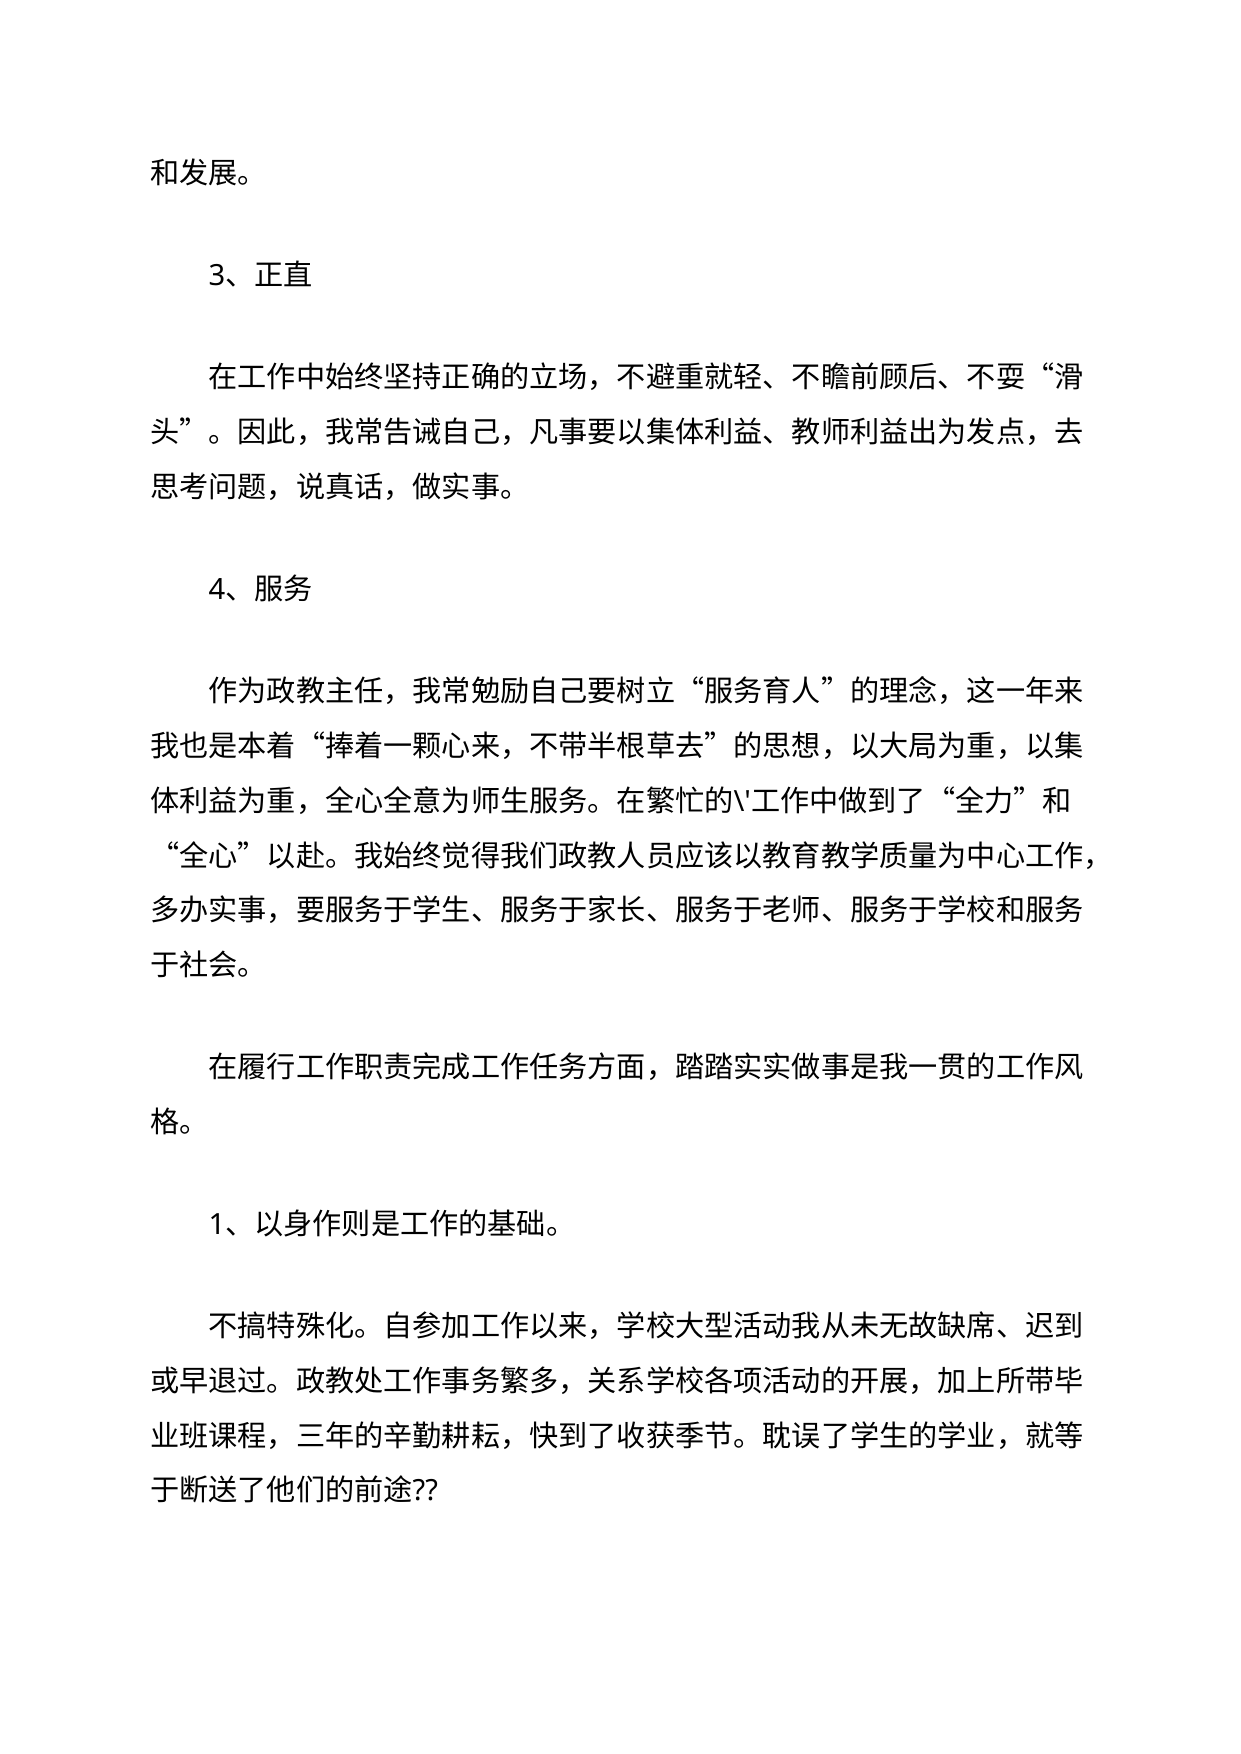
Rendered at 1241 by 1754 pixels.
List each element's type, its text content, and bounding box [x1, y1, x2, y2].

text 在履行工作职责完成工作任务方面，踏踏实实做事是我一贯的工作风格。 [150, 1044, 1090, 1141]
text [150, 150, 1090, 192]
text 4、服务 [150, 565, 1090, 608]
text 作为政教主任，我常勉励自己要树立“服务育人”的理念，这一年来我也是本着“捧着一颗心来，不带半根草去”的思想，以大局为重，以集体利益为重，全心全意为师生服务。在繁忙的\'工作中做到了“全力”和“全心”以赴。我始终觉得我们政教人员应该以教育教学质量为中心工作，多办实事，要服务于学生、服务于家长、服务于老师、服务于学校和服务于社会。 [150, 667, 1090, 984]
text 1、以身作则是工作的基础。 [150, 1200, 1090, 1243]
text 在工作中始终坚持正确的立场，不避重就轻、不瞻前顾后、不耍“滑头”。因此，我常告诫自己，凡事要以集体利益、教师利益出为发点，去思考问题，说真话，做实事。 [150, 354, 1090, 506]
text 3、正直 [150, 252, 1090, 294]
text 不搞特殊化。自参加工作以来，学校大型活动我从未无故缺席、迟到或早退过。政教处工作事务繁多，关系学校各项活动的开展，加上所带毕业班课程，三年的辛勤耕耘，快到了收获季节。耽误了学生的学业，就等于断送了他们的前途?? [150, 1302, 1090, 1509]
